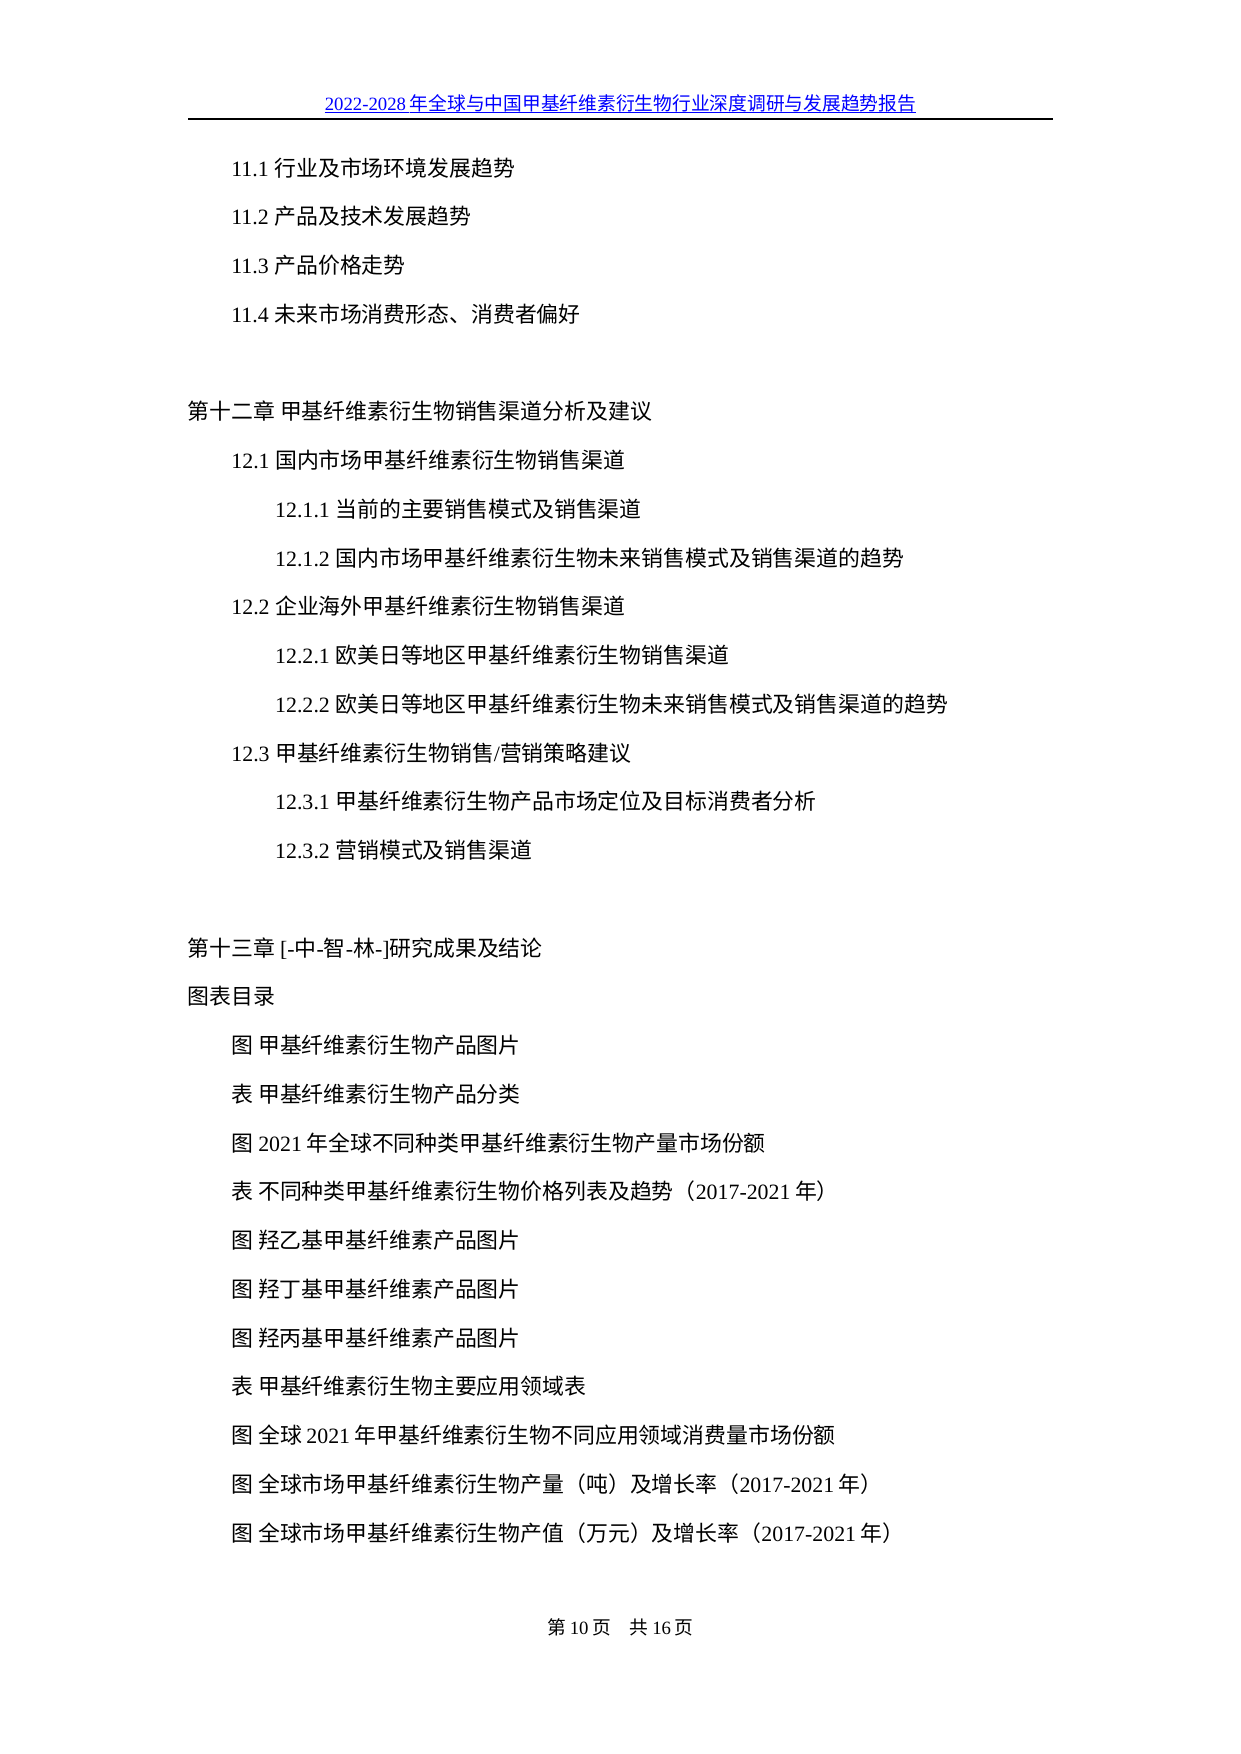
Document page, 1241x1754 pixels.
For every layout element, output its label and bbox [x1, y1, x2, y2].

text [187, 150, 1053, 1548]
